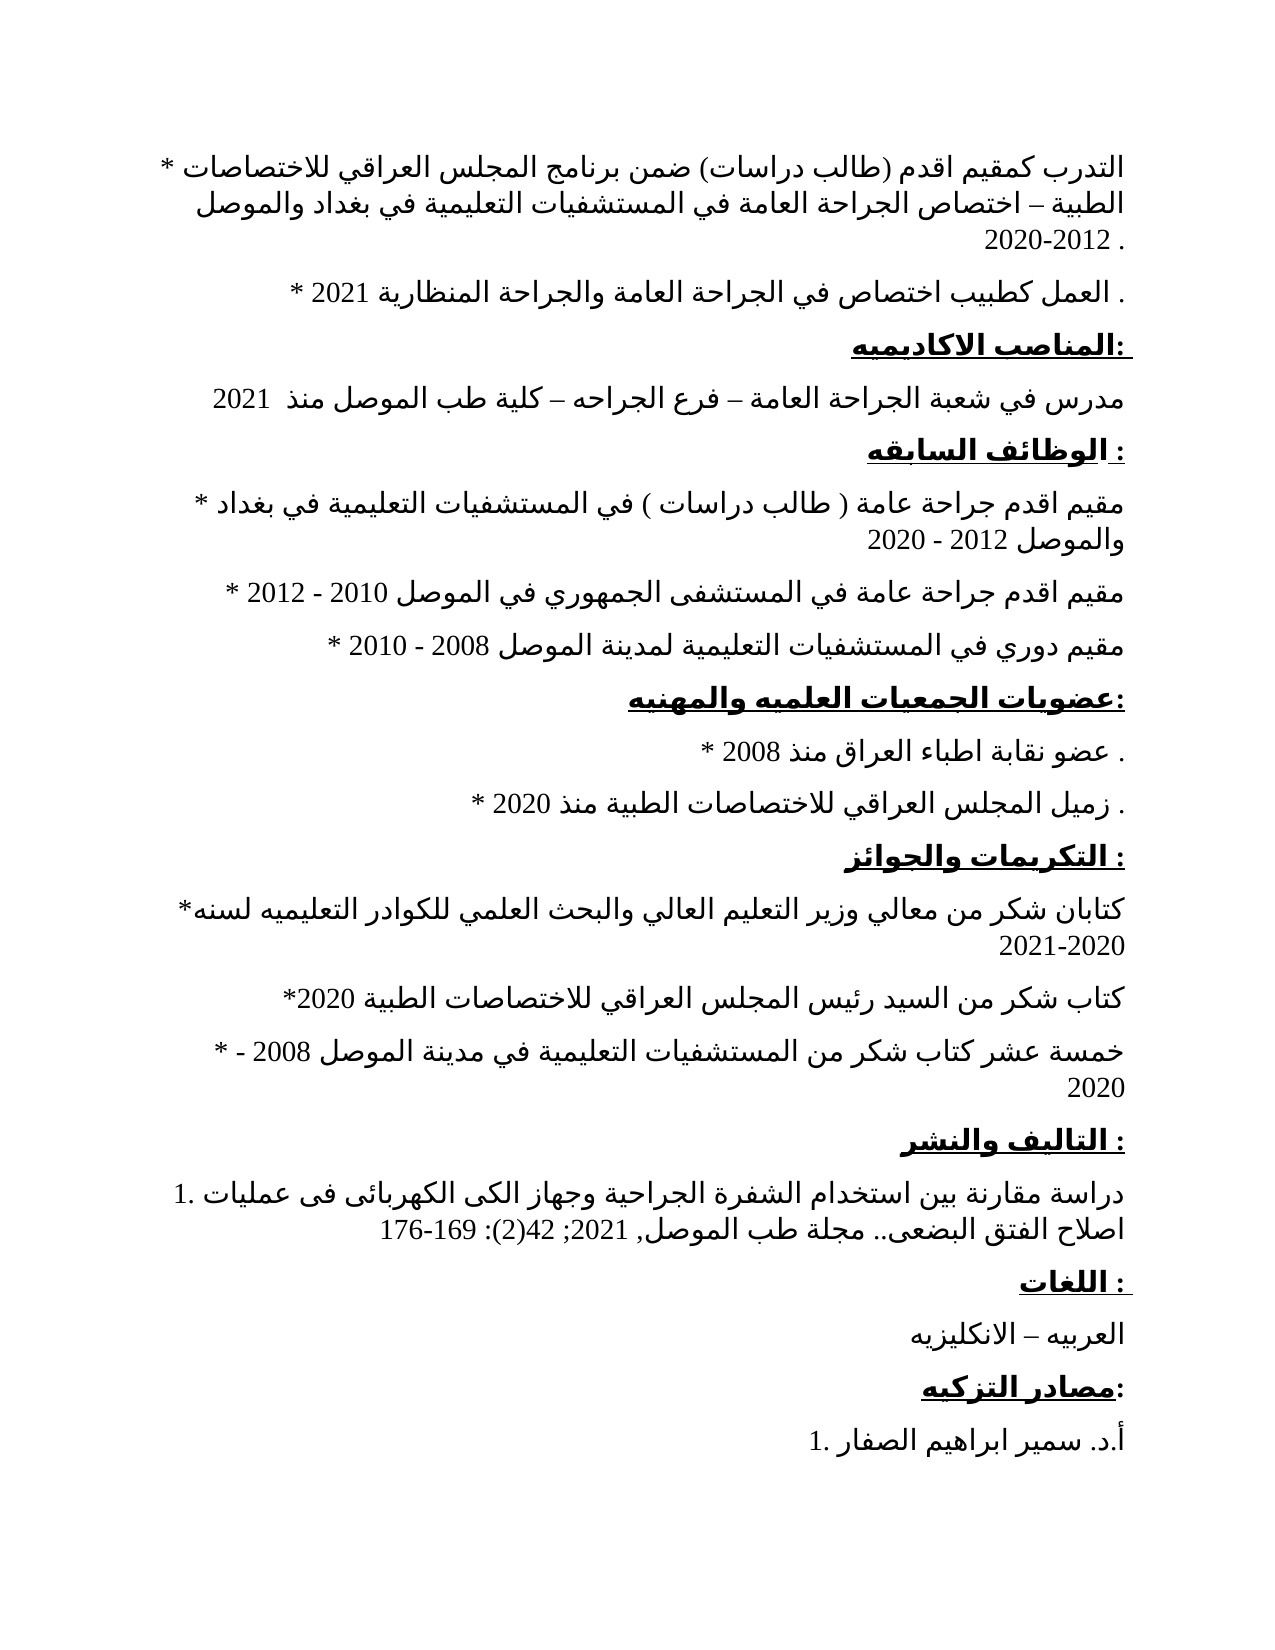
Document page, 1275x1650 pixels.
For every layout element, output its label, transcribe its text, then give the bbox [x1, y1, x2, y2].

text مدرس في شعبة الجراحة العامة – فرع الجراحه – كلية طب الموصل منذ 2021 [150, 381, 1125, 414]
text عضويات الجمعيات العلميه والمهنيه: [150, 681, 1125, 714]
text * مقيم اقدم جراحة عامة في المستشفى الجمهوري في الموصل 2010 - 2012 [150, 575, 1125, 609]
text *كتاب شكر من السيد رئيس المجلس العراقي للاختصاصات الطبية 2020 [150, 981, 1125, 1015]
text * مقيم دوري في المستشفيات التعليمية لمدينة الموصل 2008 - 2010 [150, 628, 1125, 662]
text التكريمات والجوائز : [150, 839, 1125, 873]
text اللغات : [150, 1265, 1125, 1298]
text *كتابان شكر من معالي وزير التعليم العالي والبحث العلمي للكوادر التعليميه لسنه 2020-2021 [150, 892, 1125, 962]
text 1. دراسة مقارنة بین استخدام الشفرة الجراحیة وجهاز الکی الکهربائی فی عملیات اصلاح الفتق البضعی.. مجلة طب الموصل, 2021; 42(2): 169-176 [150, 1176, 1125, 1245]
text * خمسة عشر كتاب شكر من المستشفيات التعليمية في مدينة الموصل 2008 - 2020 [150, 1034, 1125, 1104]
text * التدرب كمقيم اقدم (طالب دراسات) ضمن برنامج المجلس العراقي للاختصاصات الطبية – اختصاص الجراحة العامة في المستشفيات التعليمية في بغداد والموصل 2012-2020 . [150, 150, 1125, 256]
text المناصب الاكاديميه: [150, 328, 1125, 361]
text * العمل كطبيب اختصاص في الجراحة العامة والجراحة المنظارية 2021 . [150, 275, 1125, 309]
text * عضو نقابة اطباء العراق منذ 2008 . [150, 734, 1125, 767]
text * مقيم اقدم جراحة عامة ( طالب دراسات ) في المستشفيات التعليمية في بغداد والموصل 2012 - 2020 [150, 486, 1125, 556]
text * زميل المجلس العراقي للاختصاصات الطبية منذ 2020 . [150, 787, 1125, 820]
text 1. أ.د. سمير ابراهيم الصفار [150, 1423, 1125, 1457]
text التاليف والنشر : [150, 1123, 1125, 1156]
text مصادر التزكيه: [150, 1370, 1125, 1404]
text الوظائف السابقه : [150, 433, 1125, 467]
text العربيه – الانكليزيه [150, 1317, 1125, 1351]
